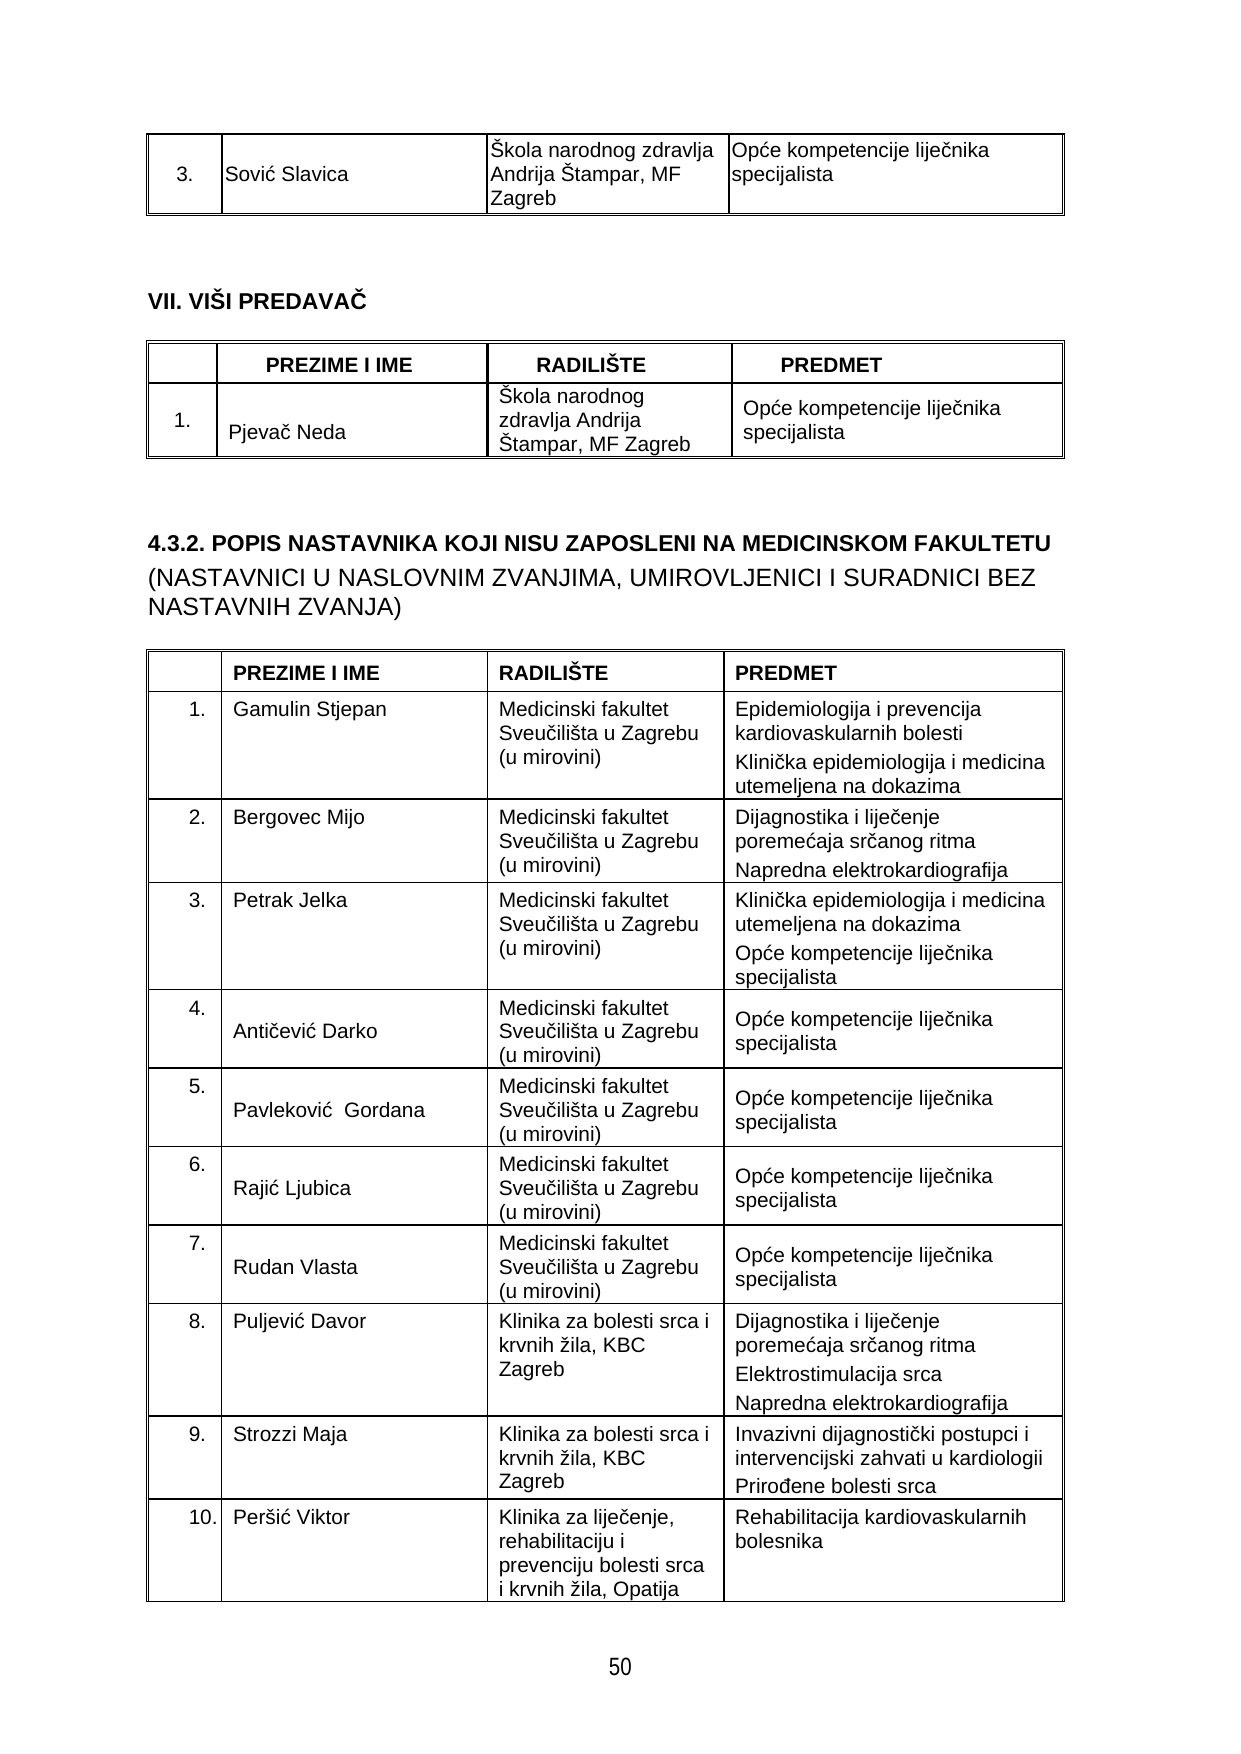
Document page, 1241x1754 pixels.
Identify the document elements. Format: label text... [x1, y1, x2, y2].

table_cell Medicinski fakultet Sveučilišta u Zagrebu (u mirovini) [488, 1069, 723, 1146]
table_cell [149, 990, 221, 1067]
text (NASTAVNICI U NASLOVNIM ZVANJIMA, UMIROVLJENICI I SURADNICI BEZ NASTAVNIH ZVANJA) [148, 563, 1092, 620]
table_cell Gamulin Stjepan [222, 692, 487, 798]
table_cell Pavleković Gordana [222, 1069, 487, 1146]
table_header PREDMET [725, 652, 1062, 691]
table_cell Bergovec Mijo [222, 800, 487, 881]
table_header PREZIME I IME [218, 344, 486, 382]
table_cell Rudan Vlasta [222, 1226, 487, 1302]
table_cell Rehabilitacija kardiovaskularnih bolesnika [725, 1500, 1062, 1601]
table_cell 3. [149, 135, 221, 213]
table_cell Rajić Ljubica [222, 1147, 487, 1224]
table_header RADILIŠTE [489, 344, 731, 382]
table_cell [149, 1417, 221, 1498]
table_header [149, 652, 221, 691]
table_header PREDMET [733, 344, 1062, 382]
table_cell Klinika za liječenje, rehabilitaciju i prevenciju bolesti srca i krvnih žila, Opatija [488, 1500, 723, 1601]
table_cell [149, 1304, 221, 1415]
table_header RADILIŠTE [488, 652, 723, 691]
table_cell Petrak Jelka [222, 883, 487, 989]
table_cell [149, 1500, 221, 1601]
table_cell Medicinski fakultet Sveučilišta u Zagrebu (u mirovini) [488, 1226, 723, 1302]
table_cell Klinička epidemiologija i medicina utemeljena na dokazima Opće kompetencije liječnika specijalista [725, 883, 1062, 989]
table_cell Strozzi Maja [222, 1417, 487, 1498]
table_cell [149, 800, 221, 881]
table_cell Pjevač Neda [218, 384, 486, 456]
table_cell Antičević Darko [222, 990, 487, 1067]
table_cell [149, 692, 221, 798]
table_cell Opće kompetencije liječnika specijalista [725, 1226, 1062, 1302]
table_cell [149, 1147, 221, 1224]
table_cell Medicinski fakultet Sveučilišta u Zagrebu (u mirovini) [488, 990, 723, 1067]
list VII. VIŠI PREDAVAČ [148, 288, 1092, 314]
table_cell Medicinski fakultet Sveučilišta u Zagrebu (u mirovini) [488, 1147, 723, 1224]
table_cell Klinika za bolesti srca i krvnih žila, KBC Zagreb [488, 1417, 723, 1498]
table_header [149, 344, 216, 382]
table_cell Opće kompetencije liječnika specijalista [725, 1147, 1062, 1224]
table_header PREZIME I IME [222, 652, 487, 691]
table_cell Peršić Viktor [222, 1500, 487, 1601]
table_cell Invazivni dijagnostički postupci i intervencijski zahvati u kardiologii Prirođene bolesti srca [725, 1417, 1062, 1498]
table_cell [149, 1069, 221, 1146]
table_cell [488, 135, 728, 213]
table_cell Opće kompetencije liječnika specijalista [733, 384, 1062, 456]
table_cell [149, 883, 221, 989]
table_cell [149, 1226, 221, 1302]
table_cell Dijagnostika i liječenje poremećaja srčanog ritma Elektrostimulacija srca Napredna elektrokardiografija [725, 1304, 1062, 1415]
table_cell Dijagnostika i liječenje poremećaja srčanog ritma Napredna elektrokardiografija [725, 800, 1062, 881]
table_cell Medicinski fakultet Sveučilišta u Zagrebu (u mirovini) [488, 692, 723, 798]
table_cell Škola narodnog zdravlja Andrija Štampar, MF Zagreb [489, 384, 731, 456]
text 4.3.2. POPIS NASTAVNIKA KOJI NISU ZAPOSLENI NA MEDICINSKOM FAKULTETU [148, 530, 1092, 557]
table_cell Epidemiologija i prevencija kardiovaskularnih bolesti Klinička epidemiologija i medicina utemeljena na dokazima [725, 692, 1062, 798]
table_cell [730, 135, 1062, 213]
table_cell Medicinski fakultet Sveučilišta u Zagrebu (u mirovini) [488, 883, 723, 989]
table_cell Klinika za bolesti srca i krvnih žila, KBC Zagreb [488, 1304, 723, 1415]
table_cell 1. [149, 384, 216, 456]
table_cell Sović Slavica [223, 135, 486, 213]
table_cell Puljević Davor [222, 1304, 487, 1415]
table_cell Medicinski fakultet Sveučilišta u Zagrebu (u mirovini) [488, 800, 723, 881]
table_cell Opće kompetencije liječnika specijalista [725, 1069, 1062, 1146]
table_cell Opće kompetencije liječnika specijalista [725, 990, 1062, 1067]
